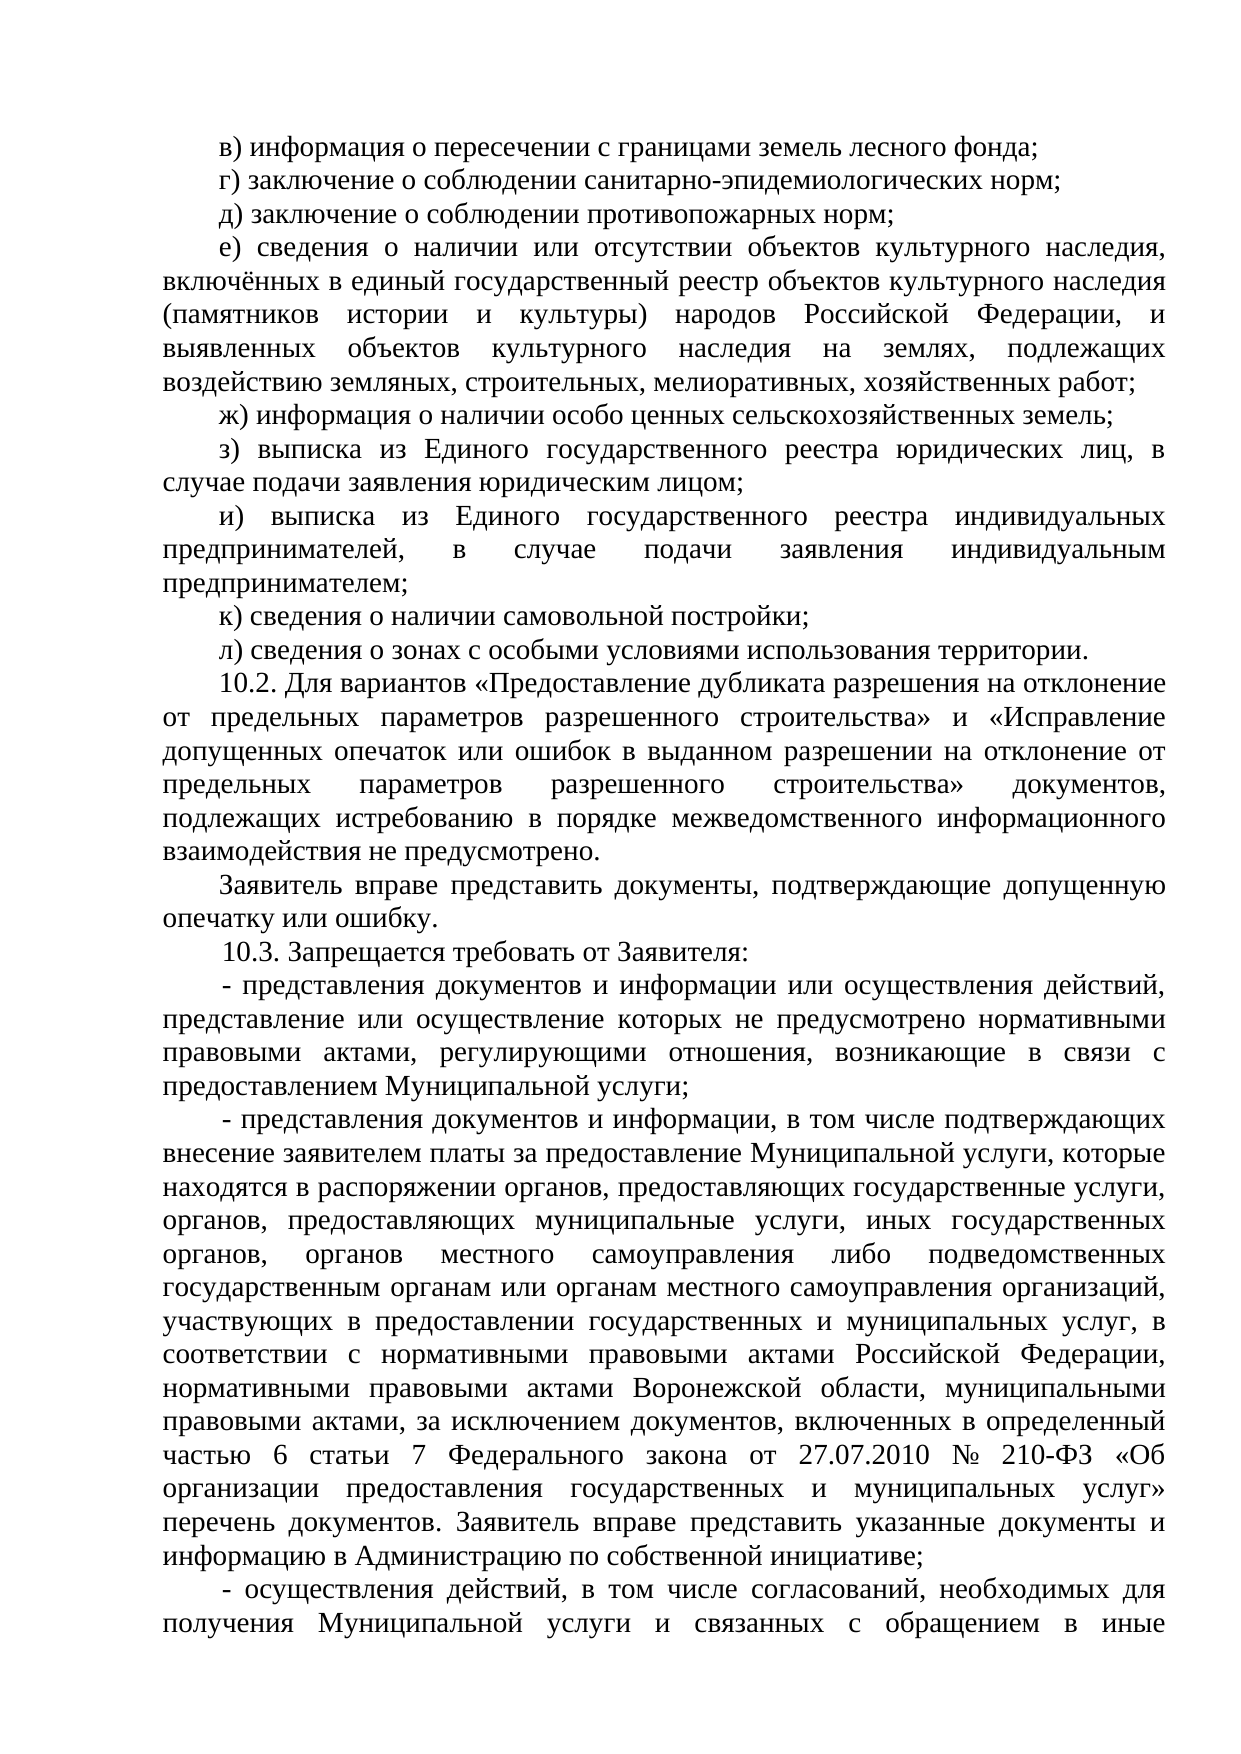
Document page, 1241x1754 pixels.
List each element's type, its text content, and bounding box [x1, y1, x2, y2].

text г) заключение о соблюдении санитарно-эпидемиологических норм; [162, 162, 1167, 196]
text - представления документов и информации, в том числе подтверждающих внесение заявителем платы за предоставление Муниципальной услуги, которые находятся в распоряжении органов, предоставляющих государственные услуги, органов, предоставляющих муниципальные услуги, иных государственных органов, органов местного самоуправления либо подведомственных государственным органам или органам местного самоуправления организаций, участвующих в предоставлении государственных и муниципальных услуг, в соответствии с нормативными правовыми актами Российской Федерации, нормативными правовыми актами Воронежской области, муниципальными правовыми актами, за исключением документов, включенных в определенный частью 6 статьи 7 Федерального закона от 27.07.2010 № 210-ФЗ «Об организации предоставления государственных и муниципальных услуг» перечень документов. Заявитель вправе представить указанные документы и информацию в Администрацию по собственной инициативе; [162, 1102, 1167, 1571]
text з) выписка из Единого государственного реестра юридических лиц, в случае подачи заявления юридическим лицом; [162, 431, 1167, 498]
text и) выписка из Единого государственного реестра индивидуальных предпринимателей, в случае подачи заявления индивидуальным предпринимателем; [162, 498, 1167, 598]
text к) сведения о наличии самовольной постройки; [162, 598, 1167, 632]
text 10.3. Запрещается требовать от Заявителя: [162, 934, 1167, 967]
text в) информация о пересечении с границами земель лесного фонда; [162, 129, 1167, 162]
text л) сведения о зонах с особыми условиями использования территории. [162, 632, 1167, 666]
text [162, 1571, 1167, 1638]
text 10.2. Для вариантов «Предоставление дубликата разрешения на отклонение от предельных параметров разрешенного строительства» и «Исправление допущенных опечаток или ошибок в выданном разрешении на отклонение от предельных параметров разрешенного строительства» документов, подлежащих истребованию в порядке межведомственного информационного взаимодействия не предусмотрено. [162, 666, 1167, 867]
text Заявитель вправе представить документы, подтверждающие допущенную опечатку или ошибку. [162, 867, 1167, 934]
text - представления документов и информации или осуществления действий, представление или осуществление которых не предусмотрено нормативными правовыми актами, регулирующими отношения, возникающие в связи с предоставлением Муниципальной услуги; [162, 967, 1167, 1102]
text е) сведения о наличии или отсутствии объектов культурного наследия, включённых в единый государственный реестр объектов культурного наследия (памятников истории и культуры) народов Российской Федерации, и выявленных объектов культурного наследия на землях, подлежащих воздействию земляных, строительных, мелиоративных, хозяйственных работ; [162, 229, 1167, 397]
text ж) информация о наличии особо ценных сельскохозяйственных земель; [162, 397, 1167, 431]
text д) заключение о соблюдении противопожарных норм; [162, 196, 1167, 229]
